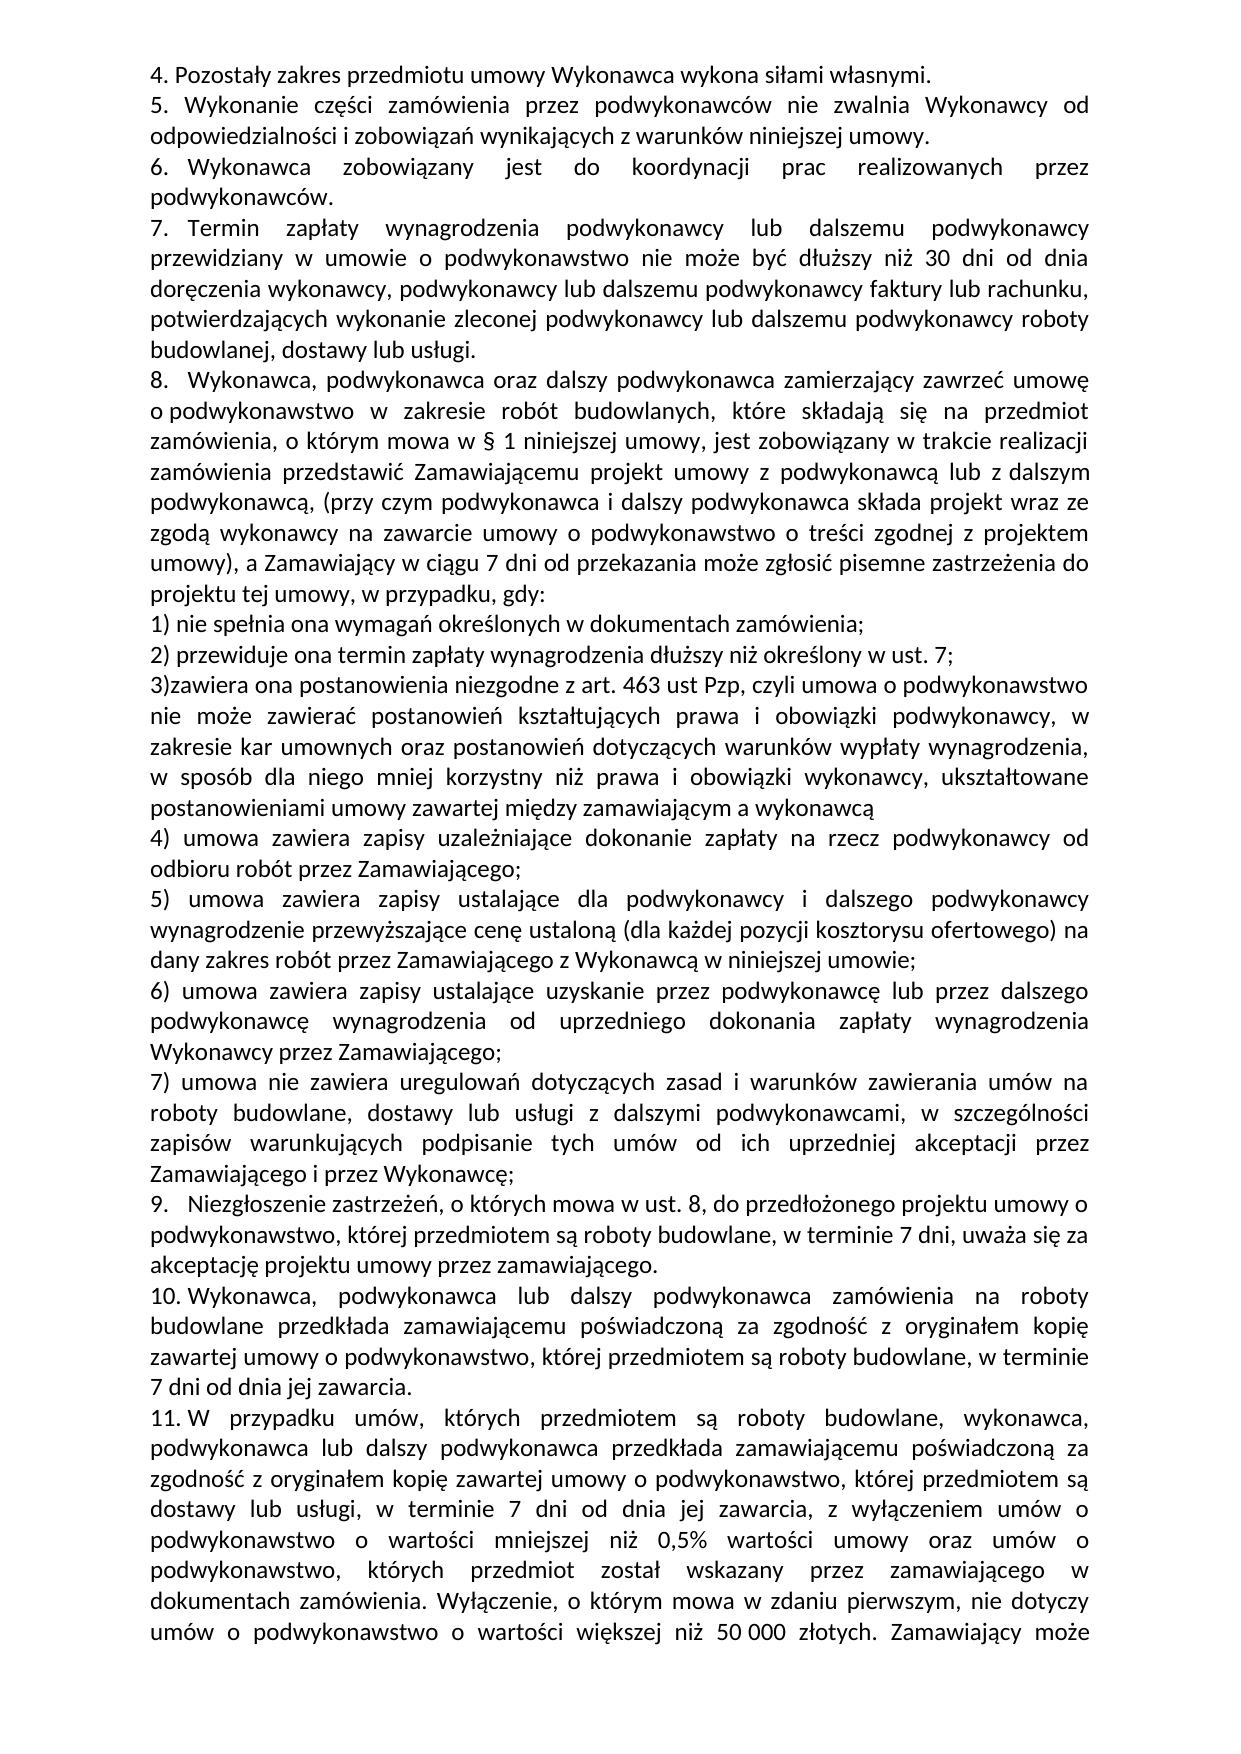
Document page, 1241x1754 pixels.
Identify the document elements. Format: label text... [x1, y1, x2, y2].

list 5. Wykonanie części zamówienia przez podwykonawców nie zwalnia Wykonawcy od odpowiedzialności i zobowiązań wynikających z warunków niniejszej umowy. [150, 90, 1090, 151]
list 2) przewiduje ona termin zapłaty wynagrodzenia dłuższy niż określony w ust. 7; [150, 639, 1090, 669]
list Wykonawca zobowiązany jest do koordynacji prac realizowanych przez podwykonawców. [150, 151, 1090, 212]
list Termin zapłaty wynagrodzenia podwykonawcy lub dalszemu podwykonawcy przewidziany w umowie o podwykonawstwo nie może być dłuższy niż 30 dni od dnia doręczenia wykonawcy, podwykonawcy lub dalszemu podwykonawcy faktury lub rachunku, potwierdzających wykonanie zleconej podwykonawcy lub dalszemu podwykonawcy roboty budowlanej, dostawy lub usługi. [150, 212, 1090, 364]
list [150, 1402, 1090, 1646]
list 1) nie spełnia ona wymagań określonych w dokumentach zamówienia; [150, 608, 1090, 639]
list Wykonawca, podwykonawca lub dalszy podwykonawca zamówienia na roboty budowlane przedkłada zamawiającemu poświadczoną za zgodność z oryginałem kopię zawartej umowy o podwykonawstwo, której przedmiotem są roboty budowlane, w terminie 7 dni od dnia jej zawarcia. [150, 1280, 1090, 1402]
list 4) umowa zawiera zapisy uzależniające dokonanie zapłaty na rzecz podwykonawcy od odbioru robót przez Zamawiającego; [150, 822, 1090, 883]
list 3)zawiera ona postanowienia niezgodne z art. 463 ust Pzp, czyli umowa o podwykonawstwo nie może zawierać postanowień kształtujących prawa i obowiązki podwykonawcy, w zakresie kar umownych oraz postanowień dotyczących warunków wypłaty wynagrodzenia, w sposób dla niego mniej korzystny niż prawa i obowiązki wykonawcy, ukształtowane postanowieniami umowy zawartej między zamawiającym a wykonawcą [150, 669, 1090, 822]
list 5) umowa zawiera zapisy ustalające dla podwykonawcy i dalszego podwykonawcy wynagrodzenie przewyższające cenę ustaloną (dla każdej pozycji kosztorysu ofertowego) na dany zakres robót przez Zamawiającego z Wykonawcą w niniejszej umowie; [150, 883, 1090, 975]
list 7) umowa nie zawiera uregulowań dotyczących zasad i warunków zawierania umów na roboty budowlane, dostawy lub usługi z dalszymi podwykonawcami, w szczególności zapisów warunkujących podpisanie tych umów od ich uprzedniej akceptacji przez Zamawiającego i przez Wykonawcę; [150, 1066, 1090, 1188]
list 6) umowa zawiera zapisy ustalające uzyskanie przez podwykonawcę lub przez dalszego podwykonawcę wynagrodzenia od uprzedniego dokonania zapłaty wynagrodzenia Wykonawcy przez Zamawiającego; [150, 975, 1090, 1066]
list Niezgłoszenie zastrzeżeń, o których mowa w ust. 8, do przedłożonego projektu umowy o podwykonawstwo, której przedmiotem są roboty budowlane, w terminie 7 dni, uważa się za akceptację projektu umowy przez zamawiającego. [150, 1188, 1090, 1280]
list Wykonawca, podwykonawca oraz dalszy podwykonawca zamierzający zawrzeć umowę o podwykonawstwo w zakresie robót budowlanych, które składają się na przedmiot zamówienia, o którym mowa w § 1 niniejszej umowy, jest zobowiązany w trakcie realizacji zamówienia przedstawić Zamawiającemu projekt umowy z podwykonawcą lub z dalszym podwykonawcą, (przy czym podwykonawca i dalszy podwykonawca składa projekt wraz ze zgodą wykonawcy na zawarcie umowy o podwykonawstwo o treści zgodnej z projektem umowy), a Zamawiający w ciągu 7 dni od przekazania może zgłosić pisemne zastrzeżenia do projektu tej umowy, w przypadku, gdy: [150, 364, 1090, 608]
list 4. Pozostały zakres przedmiotu umowy Wykonawca wykona siłami własnymi. [150, 59, 1090, 90]
